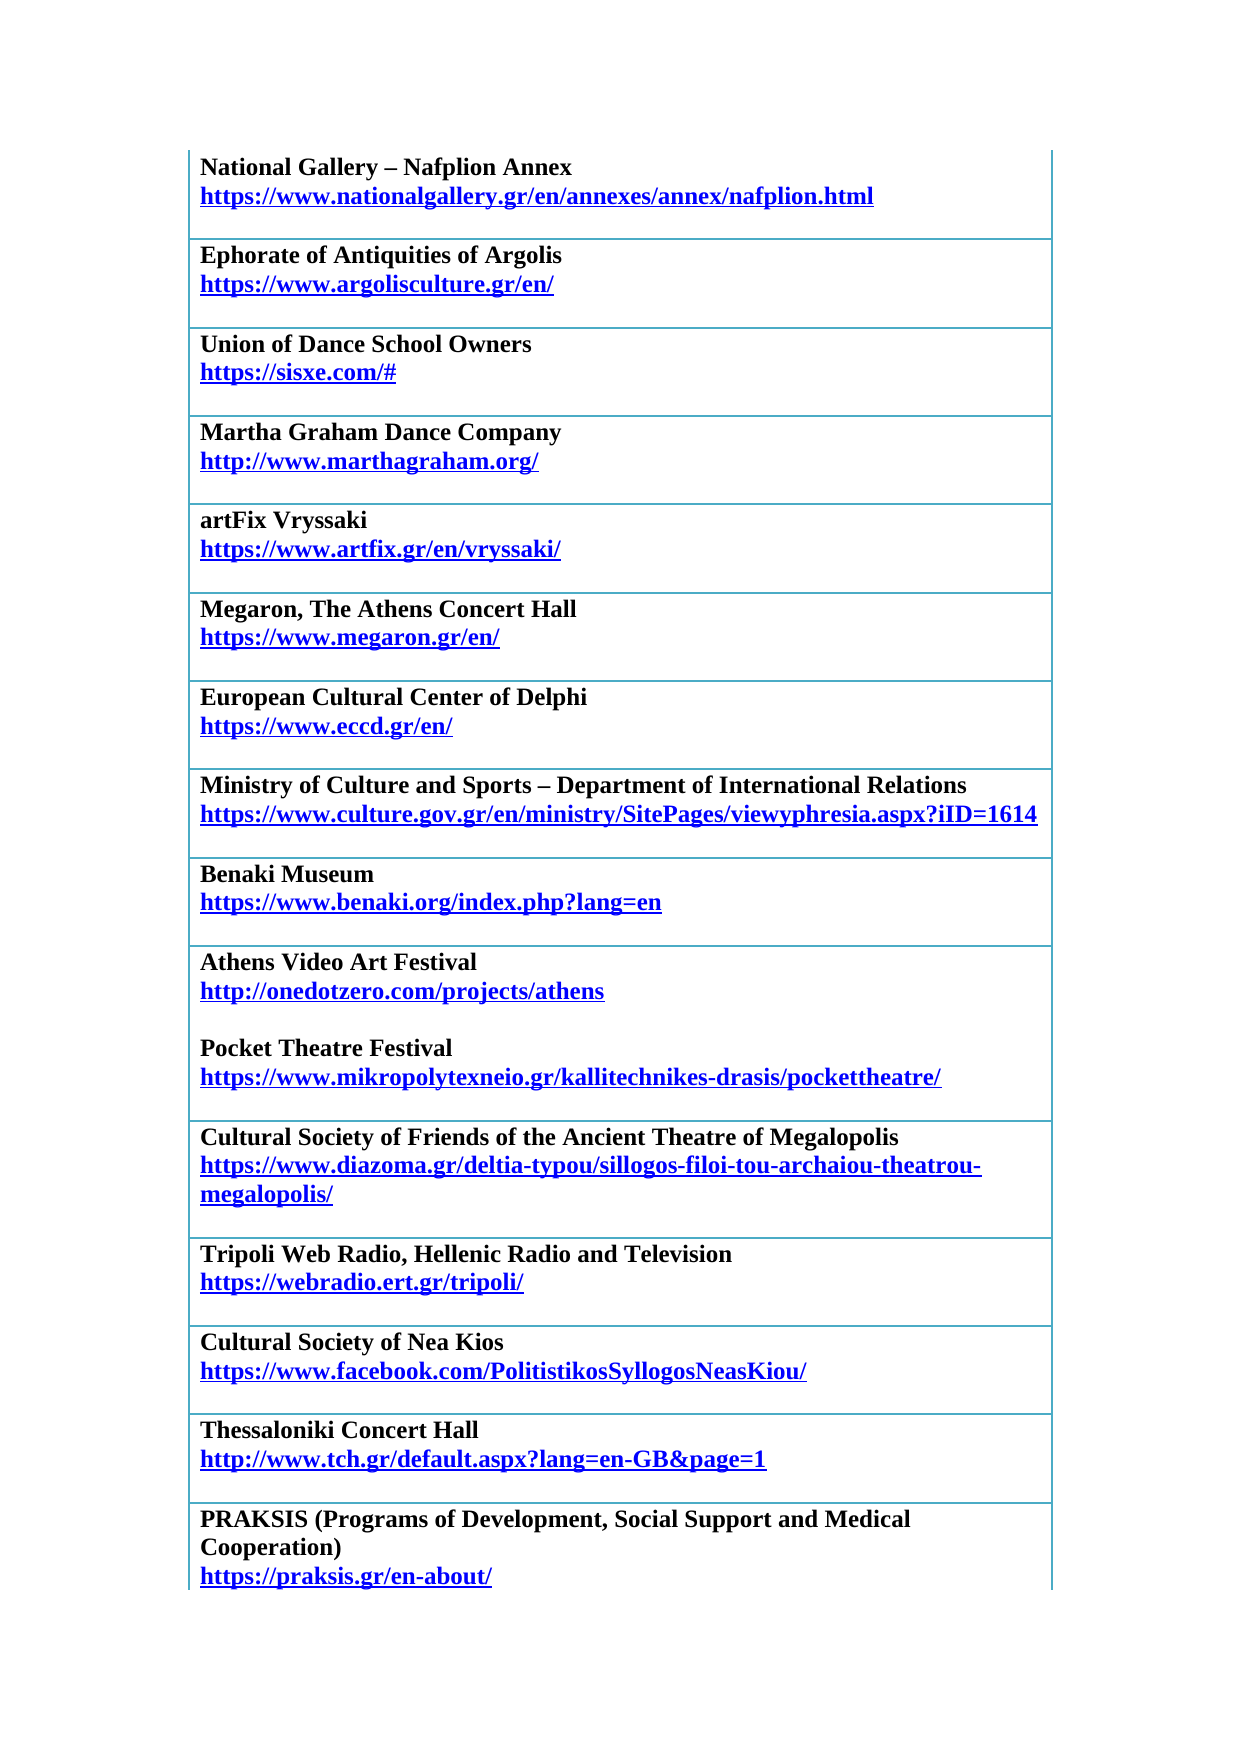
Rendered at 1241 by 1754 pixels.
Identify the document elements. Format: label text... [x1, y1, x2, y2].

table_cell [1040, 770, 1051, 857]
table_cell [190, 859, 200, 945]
table_cell Athens Video Art Festival http://onedotzero.com/projects/athens Pocket Theatre Festival https://www.mikropolytexneio.gr/kallitechnikes-drasis/pockettheatre/ [190, 947, 1051, 1119]
table_cell Tripoli Web Radio, Hellenic Radio and Television https://webradio.ert.gr/tripoli/ [190, 1239, 1051, 1325]
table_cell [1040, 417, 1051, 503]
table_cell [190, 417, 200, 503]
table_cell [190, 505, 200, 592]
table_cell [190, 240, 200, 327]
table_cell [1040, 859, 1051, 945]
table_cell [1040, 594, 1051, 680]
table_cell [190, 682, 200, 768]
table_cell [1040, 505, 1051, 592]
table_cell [190, 1504, 1051, 1590]
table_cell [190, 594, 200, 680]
table_cell National Gallery – Nafplion Annex https://www.nationalgallery.gr/en/annexes/annex/nafplion.html [190, 150, 1051, 238]
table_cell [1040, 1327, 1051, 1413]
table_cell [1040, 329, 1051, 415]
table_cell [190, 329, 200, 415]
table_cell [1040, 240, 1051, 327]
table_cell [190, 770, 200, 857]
table_cell Cultural Society of Friends of the Ancient Theatre of Megalopolis https://www.diazoma.gr/deltia-typou/sillogos-filoi-tou-archaiou-theatrou-megalopolis/ [190, 1122, 1051, 1237]
table_cell Thessaloniki Concert Hall http://www.tch.gr/default.aspx?lang=en-GB&page=1 [190, 1415, 1051, 1502]
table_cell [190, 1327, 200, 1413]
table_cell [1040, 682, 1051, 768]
